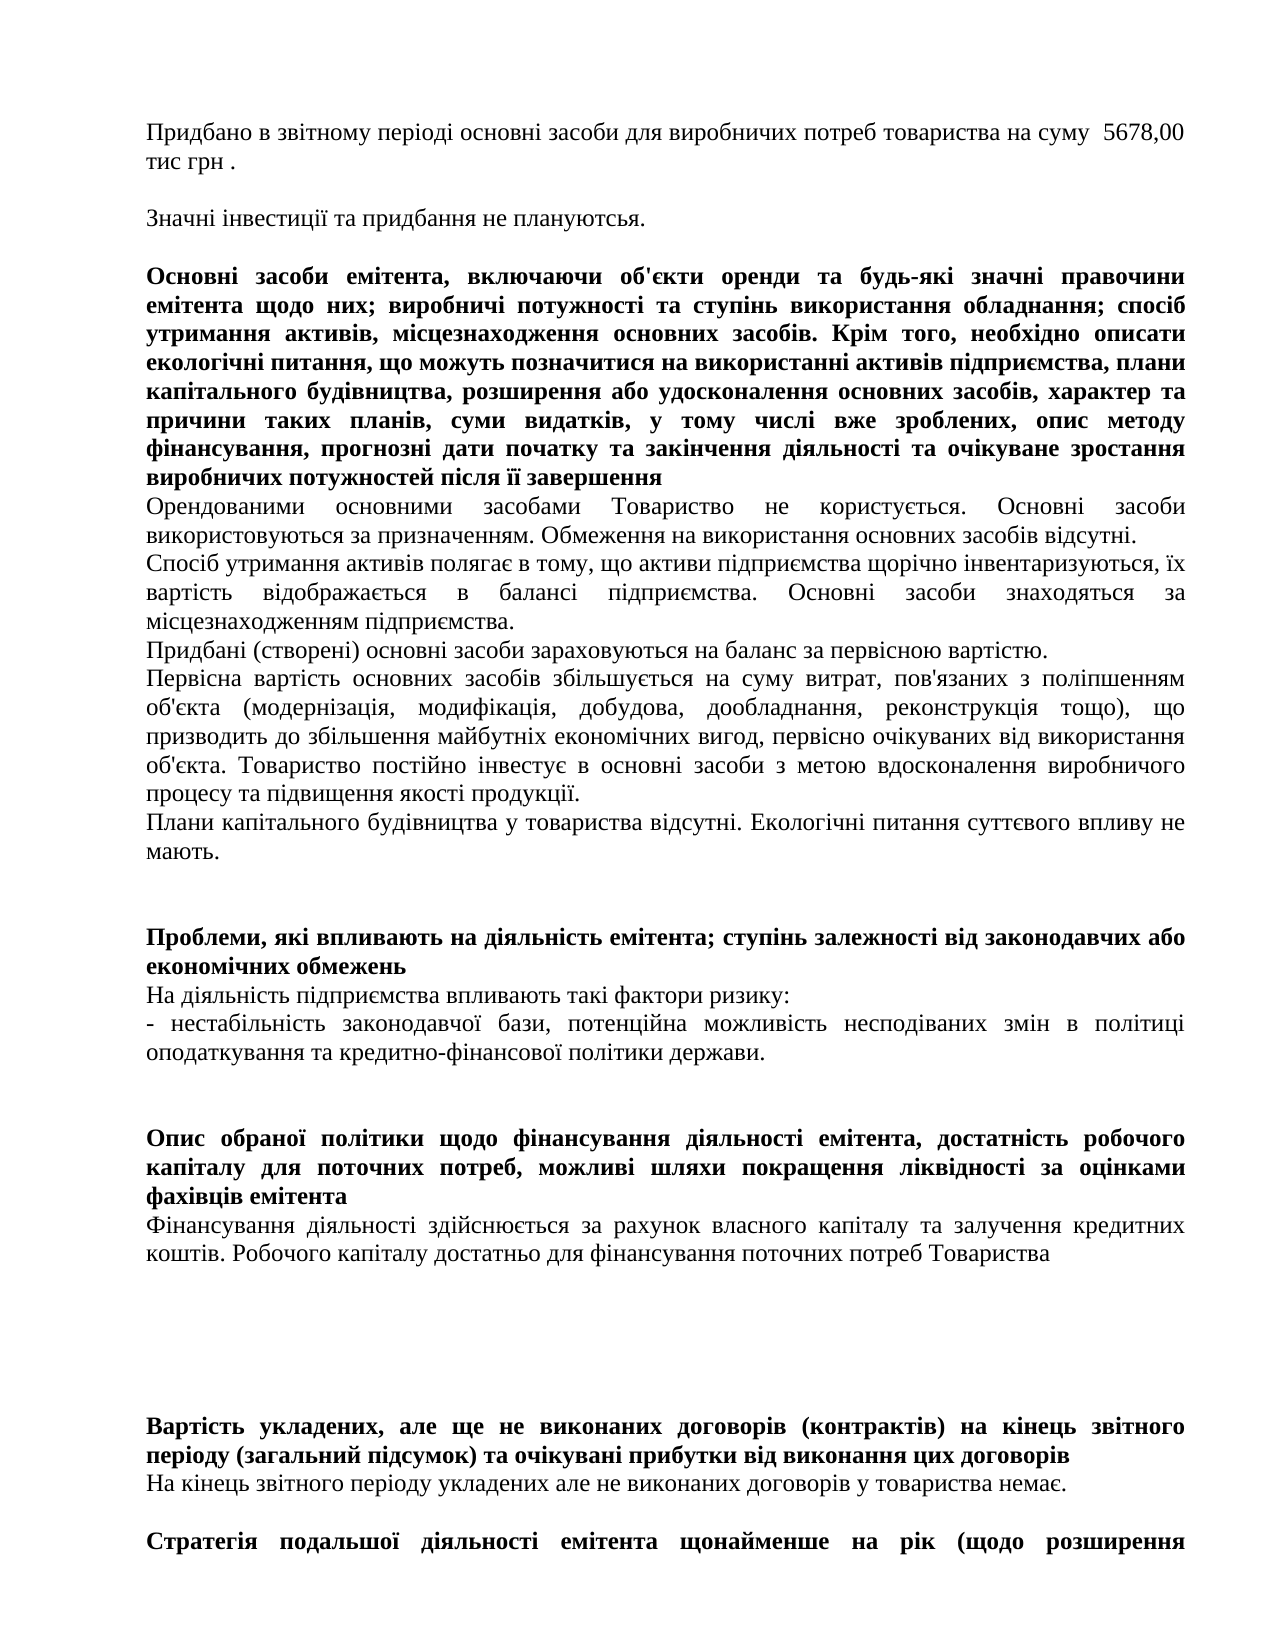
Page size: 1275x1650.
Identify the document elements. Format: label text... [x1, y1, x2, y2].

text Вартість укладених, але ще не виконаних договорів (контрактів) на кінець звітного періоду (загальний підсумок) та очікувані прибутки від виконання цих договорів [146, 1411, 1186, 1468]
text - нестабiльнiсть законодавчої бази, потенцiйна можливiсть несподiваних змiн в полiтицi оподаткування та кредитно-фiнансової полiтики держави. [146, 1008, 1186, 1066]
text Первiсна вартiсть основних засобiв збiльшується на суму витрат, пов'язаних з полiпшенням об'єкта (модернiзацiя, модифiкацiя, добудова, дообладнання, реконструкцiя тощо), що призводить до збiльшення майбутнiх економiчних вигод, первiсно очiкуваних вiд використання об'єкта. Товариство постiйно iнвестує в основнi засоби з метою вдосконалення виробничого процесу та пiдвищення якостi продукцiї. [146, 663, 1186, 807]
text Фiнансування дiяльностi здiйснюється за рахунок власного капiталу та залучення кредитних коштів. Робочого капiталу достатньо для фiнансування поточних потреб Товариства [146, 1210, 1186, 1267]
text Придбано в звітному періоді основнi засоби для виробничих потреб товариства на суму 5678,00 тис грн . [146, 117, 1186, 175]
text На дiяльнiсть пiдприємства впливають такi фактори ризику: [146, 980, 1186, 1008]
text Орендованими основними засобами Товариство не користується. Основнi засоби використовуються за призначенням. Обмеження на використання основних засобiв вiдсутнi. [146, 491, 1186, 548]
text Основні засоби емітента, включаючи об'єкти оренди та будь-які значні правочини емітента щодо них; виробничі потужності та ступінь використання обладнання; спосіб утримання активів, місцезнаходження основних засобів. Крім того, необхідно описати екологічні питання, що можуть позначитися на використанні активів підприємства, плани капітального будівництва, розширення або удосконалення основних засобів, характер та причини таких планів, суми видатків, у тому числі вже зроблених, опис методу фінансування, прогнозні дати початку та закінчення діяльності та очікуване зростання виробничих потужностей після її завершення [146, 261, 1186, 491]
text Проблеми, які впливають на діяльність емітента; ступінь залежності від законодавчих або економічних обмежень [146, 922, 1186, 980]
text Придбанi (створенi) основнi засоби зараховуються на баланс за первiсною вартiстю. [146, 635, 1186, 663]
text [146, 1526, 1186, 1555]
text На кiнець звiтного перiоду укладених але не виконаних договорiв у товариства немає. [146, 1468, 1186, 1497]
text Значні інвестиції та придбання не плануютсья. [146, 203, 1186, 232]
text Спосiб утримання активiв полягає в тому, що активи пiдприємства щорiчно iнвентаризуються, їх вартiсть вiдображається в балансi пiдприємства. Основнi засоби знаходяться за мiсцезнаходженням пiдприємства. [146, 548, 1186, 635]
text Плани капiтального будiвництва у товариства вiдсутнi. Екологiчнi питання суттєвого впливу не мають. [146, 807, 1186, 865]
text Опис обраної політики щодо фінансування діяльності емітента, достатність робочого капіталу для поточних потреб, можливі шляхи покращення ліквідності за оцінками фахівців емітента [146, 1123, 1186, 1210]
